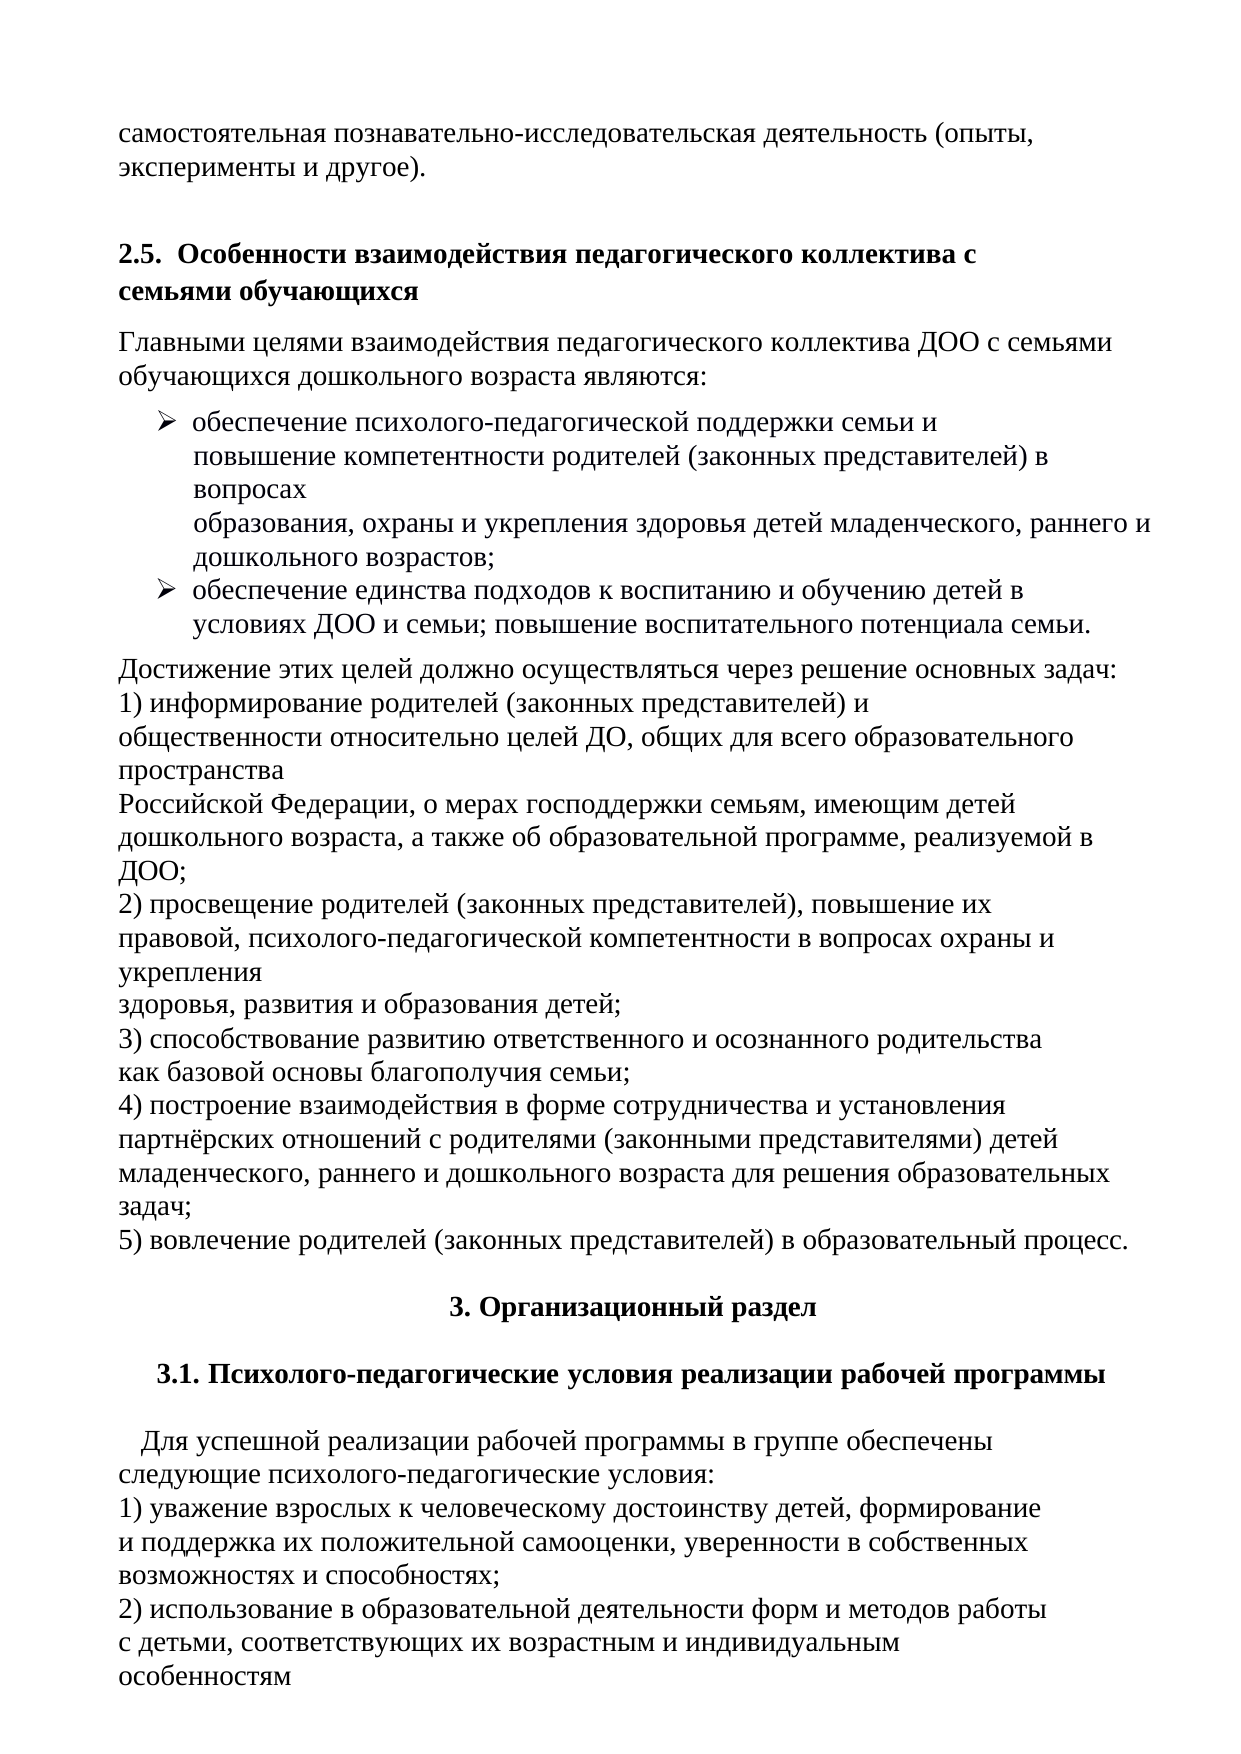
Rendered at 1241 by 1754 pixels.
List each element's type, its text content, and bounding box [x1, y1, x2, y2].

text самостоятельная познавательно-исследовательская деятельность (опыты, эксперименты и другое). [118, 115, 1196, 182]
text Главными целями взаимодействия педагогического коллектива ДОО с семьями обучающихся дошкольного возраста являются: [118, 324, 1196, 391]
list вовлечение родителей (законных представителей) в образовательный процесс. [118, 1222, 1196, 1256]
subtitle Организационный раздел [449, 1289, 1196, 1323]
list использование в образовательной деятельности форм и методов работы с детьми, соответствующих их возрастным и индивидуальным особенностям [118, 1591, 1066, 1691]
text Достижение этих целей должно осуществляться через решение основных задач: [118, 652, 1196, 685]
list обеспечение единства подходов к воспитанию и обучению детей в условиях ДОО и семьи; повышение воспитательного потенциала семьи. [155, 572, 1144, 639]
list Психолого-педагогические условия реализации рабочей программы [156, 1357, 1196, 1390]
list информирование родителей (законных представителей) и общественности относительно целей ДО, общих для всего образовательного пространства [118, 685, 1080, 786]
text Для успешной реализации рабочей программы в группе обеспечены следующие психолого-педагогические условия: [118, 1423, 1142, 1490]
text младенческого, раннего и дошкольного возраста для решения образовательных задач; [118, 1155, 1154, 1222]
text здоровья, развития и образования детей; [118, 987, 1196, 1021]
list просвещение родителей (законных представителей), повышение их правовой, психолого-педагогической компетентности в вопросах охраны и укрепления [118, 887, 1121, 987]
subtitle Особенности взаимодействия педагогического коллектива с семьями обучающихся [118, 236, 1096, 306]
text Российской Федерации, о мерах господдержки семьям, имеющим детей дошкольного возраста, а также об образовательной программе, реализуемой в ДОО; [118, 786, 1154, 887]
text возможностях и способностях; [118, 1557, 1196, 1591]
list уважение взрослых к человеческому достоинству детей, формирование и поддержка их положительной самооценки, уверенности в собственных [118, 1490, 1064, 1557]
list обеспечение психолого-педагогической поддержки семьи и повышение компетентности родителей (законных представителей) в вопросах [155, 404, 1087, 505]
list способствование развитию ответственного и осознанного родительства как базовой основы благополучия семьи; [118, 1021, 1090, 1088]
text партнёрских отношений с родителями (законными представителями) детей [118, 1121, 1196, 1155]
list построение взаимодействия в форме сотрудничества и установления [118, 1088, 1196, 1121]
text образования, охраны и укрепления здоровья детей младенческого, раннего и дошкольного возрастов; [193, 505, 1196, 572]
